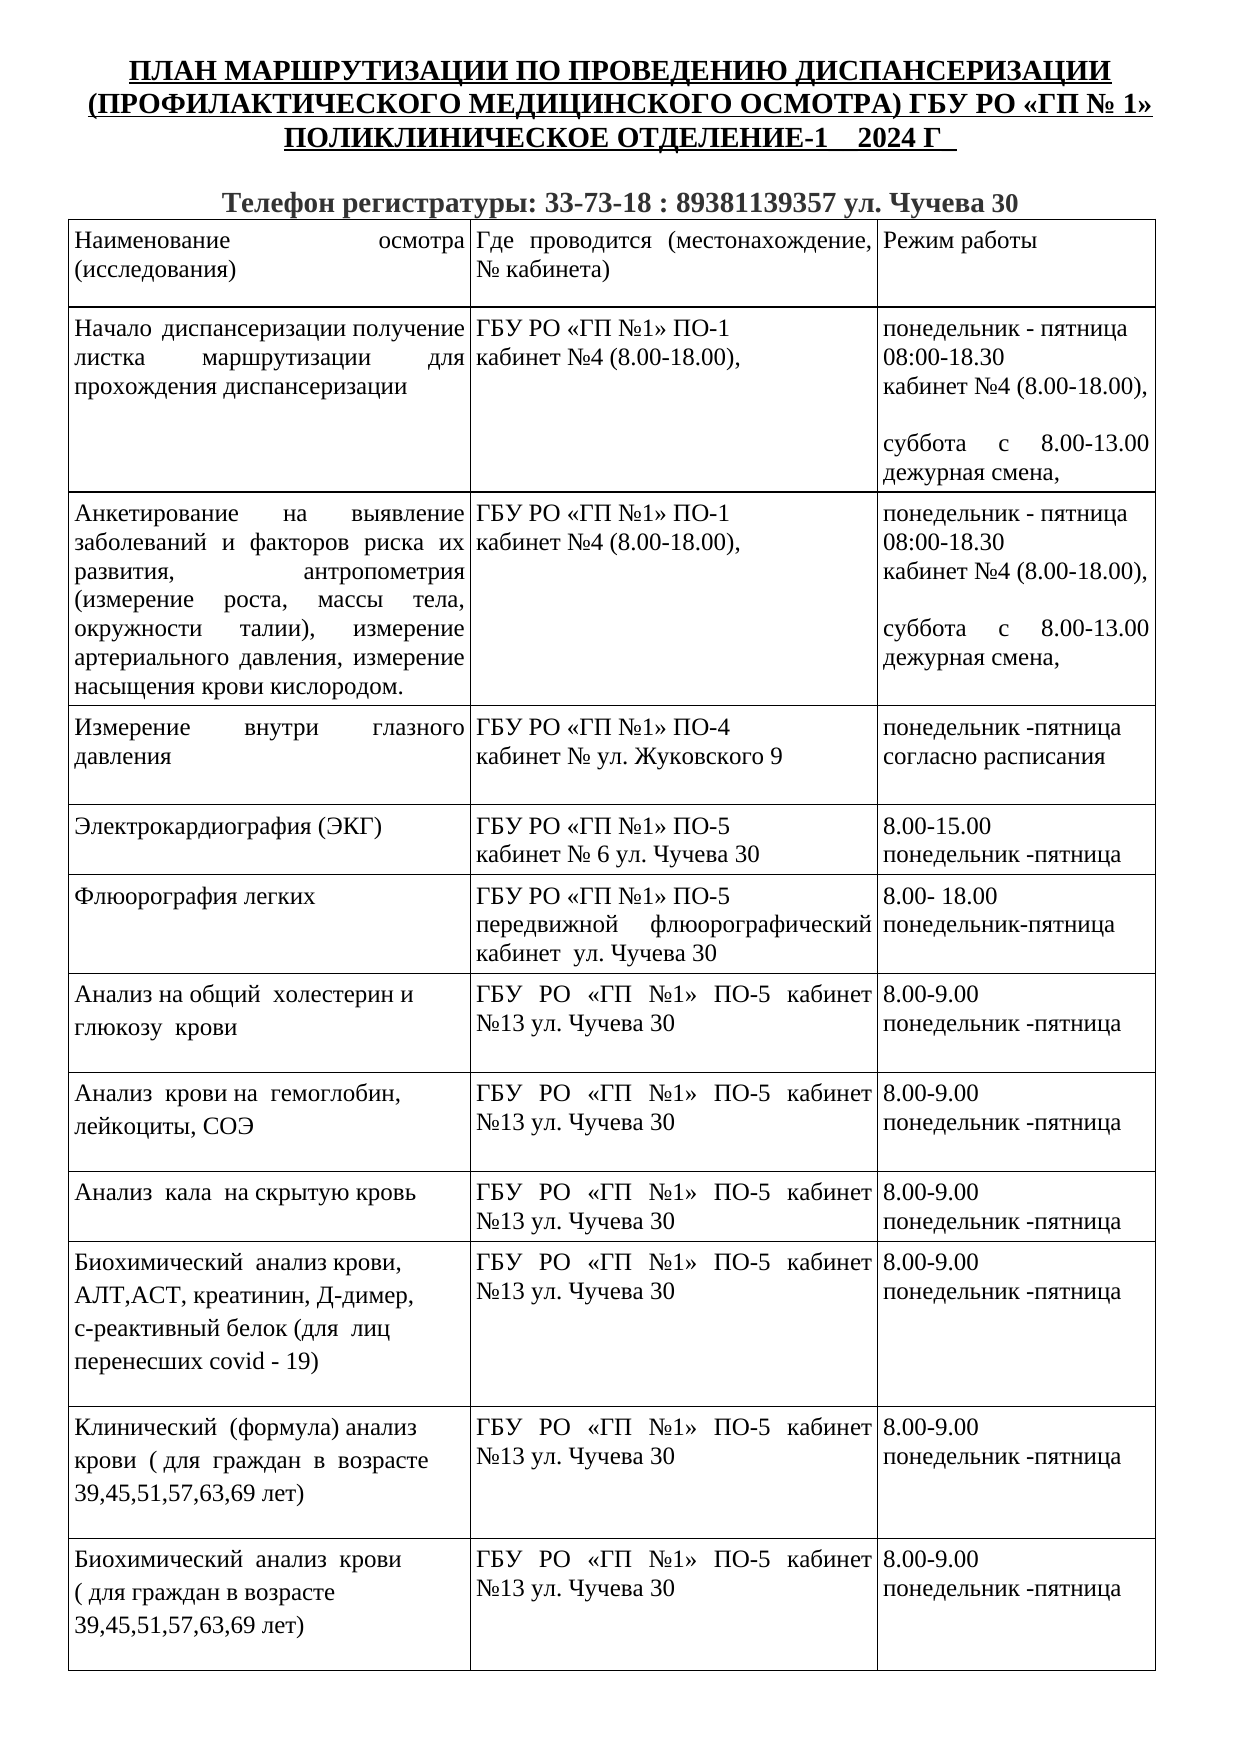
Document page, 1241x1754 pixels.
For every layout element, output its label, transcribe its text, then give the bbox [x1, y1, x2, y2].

table_cell 8.00-15.00 понедельник -пятница [878, 805, 1155, 874]
table_cell Электрокардиография (ЭКГ) [69, 805, 470, 874]
table_cell Анкетирование на выявление заболеваний и факторов риска их развития, антропометрия (измерение роста, массы тела, окружности талии), измерение артериального давления, измерение насыщения крови кислородом. [69, 493, 470, 705]
table_cell Флюорография легких [69, 875, 470, 973]
table_header Наименование осмотра (исследования) [69, 220, 470, 306]
table_cell 8.00-9.00 понедельник -пятница [878, 1539, 1155, 1669]
text ПЛАН МАРШРУТИЗАЦИИ ПО ПРОВЕДЕНИЮ ДИСПАНСЕРИЗАЦИИ (ПРОФИЛАКТИЧЕСКОГО МЕДИЦИНСКОГО ОСМОТРА) ГБУ РО «ГП № 1» Поликлиническое отделение-1__2024 Г_ [53, 53, 1187, 154]
table_cell ГБУ РО «ГП №1» ПО-5 передвижной флюорографический кабинет ул. Чучева 30 [471, 875, 877, 973]
table_cell 8.00- 18.00 понедельник-пятница [878, 875, 1155, 973]
table_header Где проводится (местонахождение, № кабинета) [471, 220, 877, 306]
table_cell Измерение внутри глазного давления [69, 706, 470, 804]
table_cell 8.00-9.00 понедельник -пятница [878, 1242, 1155, 1406]
table_cell ГБУ РО «ГП №1» ПО-1 кабинет №4 (8.00-18.00), [471, 493, 877, 705]
table_cell Анализ крови на гемоглобин, лейкоциты, СОЭ [69, 1073, 470, 1171]
table_cell 8.00-9.00 понедельник -пятница [878, 974, 1155, 1072]
table_cell ГБУ РО «ГП №1» ПО-5 кабинет №13 ул. Чучева 30 [471, 1073, 877, 1171]
table_cell 8.00-9.00 понедельник -пятница [878, 1407, 1155, 1538]
table_cell 8.00-9.00 понедельник -пятница [878, 1073, 1155, 1171]
table_cell Начало диспансеризации получение листка маршрутизации для прохождения диспансеризации [69, 308, 470, 491]
text Телефон регистратуры: 33-73-18 : 89381139357 ул. Чучева 30 [53, 185, 474, 218]
table_cell понедельник - пятница 08:00-18.30 кабинет №4 (8.00-18.00), суббота с 8.00-13.00 дежурная смена, [878, 308, 1155, 491]
table_cell ГБУ РО «ГП №1» ПО-5 кабинет №13 ул. Чучева 30 [471, 1539, 877, 1669]
table_cell Анализ кала на скрытую кровь [69, 1172, 470, 1241]
table_cell ГБУ РО «ГП №1» ПО-4 кабинет № ул. Жуковского 9 [471, 706, 877, 804]
table_cell 8.00-9.00 понедельник -пятница [878, 1172, 1155, 1241]
table_cell ГБУ РО «ГП №1» ПО-5 кабинет №13 ул. Чучева 30 [471, 1407, 877, 1538]
text Телефон регистратуры: 33-73-18 : 89381139357 ул. Чучева 30 [985, 185, 1187, 218]
table_cell ГБУ РО «ГП №1» ПО-5 кабинет №13 ул. Чучева 30 [471, 1172, 877, 1241]
table_cell Клинический (формула) анализ крови ( для граждан в возрасте 39,45,51,57,63,69 лет) [69, 1407, 470, 1538]
table_cell ГБУ РО «ГП №1» ПО-5 кабинет № 6 ул. Чучева 30 [471, 805, 877, 874]
table_cell понедельник - пятница 08:00-18.30 кабинет №4 (8.00-18.00), суббота с 8.00-13.00 дежурная смена, [878, 493, 1155, 705]
table_cell ГБУ РО «ГП №1» ПО-5 кабинет №13 ул. Чучева 30 [471, 974, 877, 1072]
table_cell ГБУ РО «ГП №1» ПО-5 кабинет №13 ул. Чучева 30 [471, 1242, 877, 1406]
table_cell Анализ на общий холестерин и глюкозу крови [69, 974, 470, 1072]
table_header Режим работы [878, 220, 1155, 306]
table_cell понедельник -пятница согласно расписания [878, 706, 1155, 804]
table_cell Биохимический анализ крови ( для граждан в возрасте 39,45,51,57,63,69 лет) [69, 1539, 470, 1669]
table_cell ГБУ РО «ГП №1» ПО-1 кабинет №4 (8.00-18.00), [471, 308, 877, 491]
table_cell Биохимический анализ крови, АЛТ,АСТ, креатинин, Д-димер, с-реактивный белок (для лиц перенесших covid - 19) [69, 1242, 470, 1406]
